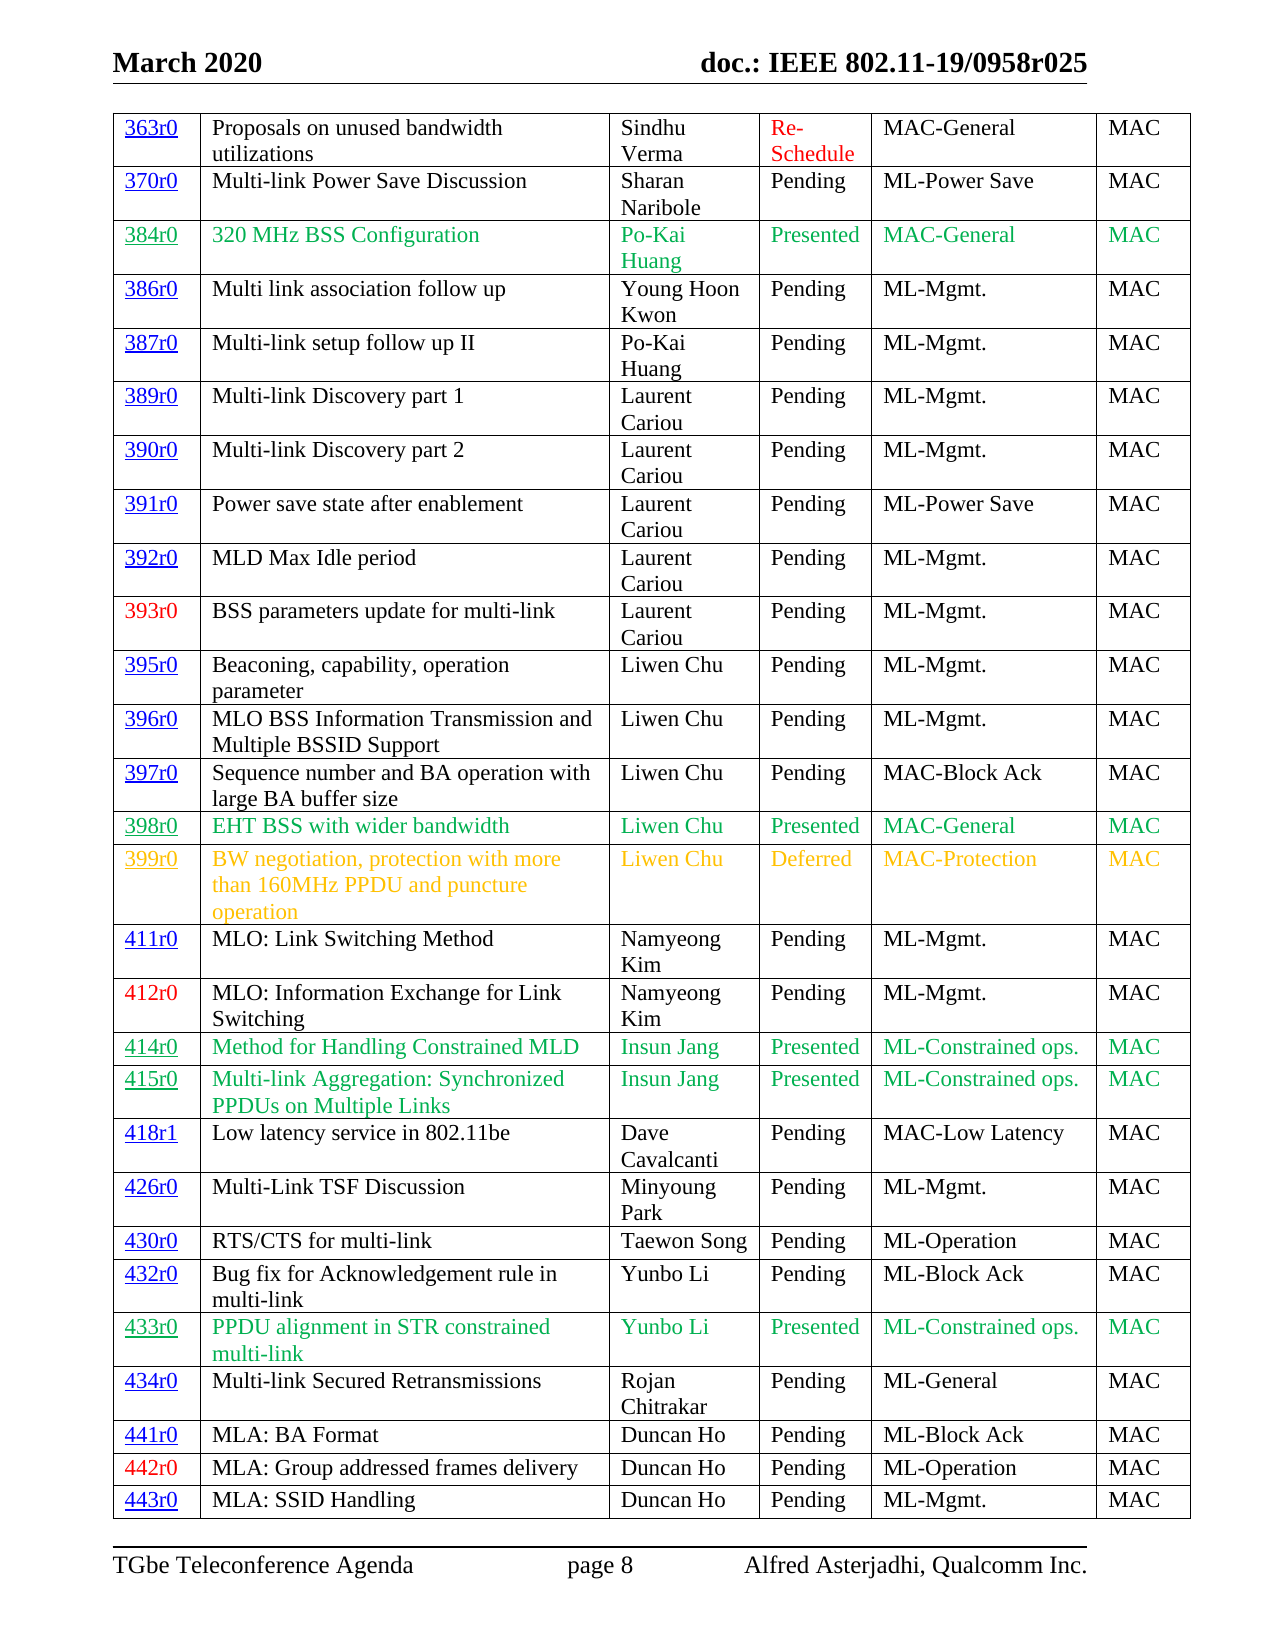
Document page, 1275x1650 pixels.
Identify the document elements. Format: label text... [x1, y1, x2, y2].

table_cell Pending [760, 275, 871, 327]
table_cell MAC [1097, 1486, 1190, 1518]
table_cell ML-Mgmt. [872, 705, 1096, 757]
table_cell 432r0 [114, 1260, 200, 1312]
table_cell 395r0 [114, 651, 200, 704]
table_cell 426r0 [114, 1173, 200, 1226]
table_cell Laurent Cariou [610, 490, 759, 542]
table_cell MAC [1097, 1066, 1190, 1118]
table_cell Yunbo Li [610, 1260, 759, 1312]
table_cell ML-Constrained ops. [872, 1033, 1096, 1064]
table_cell 399r0 [114, 845, 200, 924]
table_cell Pending [760, 759, 871, 811]
table_cell 390r0 [114, 436, 200, 489]
table_cell Pending [760, 651, 871, 704]
table_cell Insun Jang [610, 1066, 759, 1118]
table_cell Multi-link Power Save Discussion [201, 167, 609, 220]
table_cell 320 MHz BSS Configuration [201, 221, 609, 274]
table_cell MLO BSS Information Transmission and Multiple BSSID Support [201, 705, 609, 757]
table_cell 412r0 [114, 979, 200, 1032]
table_cell MAC-General [872, 812, 1096, 844]
table_cell BSS parameters update for multi-link [201, 597, 609, 650]
table_cell MLO: Link Switching Method [201, 925, 609, 978]
table_cell Multi link association follow up [201, 275, 609, 327]
table_cell MAC [1097, 275, 1190, 327]
table_cell Rojan Chitrakar [610, 1367, 759, 1420]
table_cell MAC [1097, 1260, 1190, 1312]
table_cell Pending [760, 1260, 871, 1312]
table_cell ML-General [872, 1367, 1096, 1420]
table_cell Duncan Ho [610, 1454, 759, 1485]
table_cell MAC [1097, 436, 1190, 489]
table_cell MAC-Block Ack [872, 759, 1096, 811]
table_cell ML-Mgmt. [872, 1173, 1096, 1226]
table_cell Presented [760, 812, 871, 844]
table_cell Multi-link Secured Retransmissions [201, 1367, 609, 1420]
table_cell MAC [1097, 597, 1190, 650]
table_cell Power save state after enablement [201, 490, 609, 542]
table_cell Yunbo Li [610, 1313, 759, 1366]
table_cell Multi-link Aggregation: Synchronized PPDUs on Multiple Links [201, 1066, 609, 1118]
table_cell MLA: Group addressed frames delivery [201, 1454, 609, 1485]
table_cell MAC [1097, 759, 1190, 811]
table_cell Presented [760, 1066, 871, 1118]
table_cell 391r0 [114, 490, 200, 542]
table_cell 411r0 [114, 925, 200, 978]
table_cell MAC-Low Latency [872, 1119, 1096, 1172]
table_cell MAC [1097, 812, 1190, 844]
table_cell Pending [760, 1119, 871, 1172]
table_cell Pending [760, 979, 871, 1032]
table_cell ML-Block Ack [872, 1421, 1096, 1453]
table_cell MAC [1097, 925, 1190, 978]
table_cell MAC [1097, 490, 1190, 542]
table_cell 414r0 [114, 1033, 200, 1064]
table_cell ML-Mgmt. [872, 925, 1096, 978]
table_cell ML-Operation [872, 1454, 1096, 1485]
table_cell Young Hoon Kwon [610, 275, 759, 327]
table_cell Multi-link Discovery part 2 [201, 436, 609, 489]
table_cell ML-Constrained ops. [872, 1066, 1096, 1118]
table_cell Sindhu Verma [610, 114, 759, 166]
table_cell ML-Mgmt. [872, 382, 1096, 435]
table_cell 398r0 [114, 812, 200, 844]
table_cell Pending [760, 597, 871, 650]
table_cell Multi-link setup follow up II [201, 329, 609, 381]
table_cell Low latency service in 802.11be [201, 1119, 609, 1172]
table_cell ML-Power Save [872, 490, 1096, 542]
table_cell Laurent Cariou [610, 597, 759, 650]
table_cell ML-Mgmt. [872, 979, 1096, 1032]
table_cell Liwen Chu [610, 651, 759, 704]
table_cell MAC [1097, 651, 1190, 704]
table_cell MAC [1097, 1421, 1190, 1453]
table_cell Po-Kai Huang [610, 221, 759, 274]
table_cell BW negotiation, protection with more than 160MHz PPDU and puncture operation [201, 845, 609, 924]
table_cell Duncan Ho [610, 1486, 759, 1518]
table_cell Pending [760, 1454, 871, 1485]
table_cell Pending [760, 925, 871, 978]
table_cell Laurent Cariou [610, 544, 759, 596]
table_cell MAC-General [872, 221, 1096, 274]
table_cell 430r0 [114, 1227, 200, 1258]
table_cell Presented [760, 1313, 871, 1366]
table_cell MLD Max Idle period [201, 544, 609, 596]
table_cell ML-Power Save [872, 167, 1096, 220]
table_cell Method for Handling Constrained MLD [201, 1033, 609, 1064]
table_cell MAC [1097, 705, 1190, 757]
table_cell ML-Mgmt. [872, 1486, 1096, 1518]
table_cell ML-Mgmt. [872, 651, 1096, 704]
table_cell Pending [760, 1173, 871, 1226]
table_cell 443r0 [114, 1486, 200, 1518]
table_cell Liwen Chu [610, 705, 759, 757]
table_cell PPDU alignment in STR constrained multi-link [201, 1313, 609, 1366]
table_cell Liwen Chu [610, 845, 759, 924]
table_cell Pending [760, 382, 871, 435]
table_cell ML-Mgmt. [872, 329, 1096, 381]
table_cell Duncan Ho [610, 1421, 759, 1453]
table_cell MAC [1097, 979, 1190, 1032]
table_cell 389r0 [114, 382, 200, 435]
table_cell 418r1 [114, 1119, 200, 1172]
table_cell Pending [760, 436, 871, 489]
table_cell 442r0 [114, 1454, 200, 1485]
table_cell MAC [1097, 1313, 1190, 1366]
table_cell ML-Block Ack [872, 1260, 1096, 1312]
table_cell Re-Schedule [760, 114, 871, 166]
table_cell MAC [1097, 329, 1190, 381]
table_cell Deferred [760, 845, 871, 924]
table_cell Beaconing, capability, operation parameter [201, 651, 609, 704]
table_cell Namyeong Kim [610, 979, 759, 1032]
table_cell Sharan Naribole [610, 167, 759, 220]
table_cell Pending [760, 544, 871, 596]
table_cell MLA: BA Format [201, 1421, 609, 1453]
table_cell Dave Cavalcanti [610, 1119, 759, 1172]
table_cell MAC [1097, 845, 1190, 924]
table_cell 396r0 [114, 705, 200, 757]
table_cell ML-Mgmt. [872, 275, 1096, 327]
table_cell MAC [1097, 221, 1190, 274]
table_cell ML-Mgmt. [872, 597, 1096, 650]
table_cell MAC [1097, 1367, 1190, 1420]
table_cell Presented [760, 1033, 871, 1064]
table_cell 384r0 [114, 221, 200, 274]
table_cell Bug fix for Acknowledgement rule in multi-link [201, 1260, 609, 1312]
table_cell MLO: Information Exchange for Link Switching [201, 979, 609, 1032]
table_cell Laurent Cariou [610, 382, 759, 435]
table_cell Minyoung Park [610, 1173, 759, 1226]
table_cell Insun Jang [610, 1033, 759, 1064]
table_cell Multi-Link TSF Discussion [201, 1173, 609, 1226]
table_cell Pending [760, 329, 871, 381]
table_cell Liwen Chu [610, 812, 759, 844]
table_cell 386r0 [114, 275, 200, 327]
table_cell MAC [1097, 1173, 1190, 1226]
table_cell Pending [760, 705, 871, 757]
table_cell Pending [760, 1367, 871, 1420]
table_cell Proposals on unused bandwidth utilizations [201, 114, 609, 166]
table_cell 393r0 [114, 597, 200, 650]
table_cell Pending [760, 1421, 871, 1453]
table_cell 415r0 [114, 1066, 200, 1118]
table_cell MAC [1097, 382, 1190, 435]
table_cell 370r0 [114, 167, 200, 220]
table_cell Pending [760, 1227, 871, 1258]
table_cell 387r0 [114, 329, 200, 381]
table_cell MAC [1097, 1227, 1190, 1258]
table_cell RTS/CTS for multi-link [201, 1227, 609, 1258]
table_cell Pending [760, 1486, 871, 1518]
table_cell MAC [1097, 1033, 1190, 1064]
table_cell MAC-General [872, 114, 1096, 166]
table_cell 363r0 [114, 114, 200, 166]
table_cell Sequence number and BA operation with large BA buffer size [201, 759, 609, 811]
table_cell Presented [760, 221, 871, 274]
table_cell ML-Mgmt. [872, 544, 1096, 596]
table_cell Multi-link Discovery part 1 [201, 382, 609, 435]
table_cell Pending [760, 167, 871, 220]
table_cell MAC [1097, 167, 1190, 220]
table_cell ML-Mgmt. [872, 436, 1096, 489]
table_cell Liwen Chu [610, 759, 759, 811]
table_cell MAC [1097, 1454, 1190, 1485]
table_cell Po-Kai Huang [610, 329, 759, 381]
table_cell ML-Operation [872, 1227, 1096, 1258]
table_cell 397r0 [114, 759, 200, 811]
table_cell MAC [1097, 114, 1190, 166]
table_cell ML-Constrained ops. [872, 1313, 1096, 1366]
table_cell MLA: SSID Handling [201, 1486, 609, 1518]
table_cell 433r0 [114, 1313, 200, 1366]
table_cell Namyeong Kim [610, 925, 759, 978]
table_cell MAC-Protection [872, 845, 1096, 924]
table_cell 434r0 [114, 1367, 200, 1420]
table_cell MAC [1097, 544, 1190, 596]
table_cell Pending [760, 490, 871, 542]
table_cell MAC [1097, 1119, 1190, 1172]
table_cell 441r0 [114, 1421, 200, 1453]
table_cell EHT BSS with wider bandwidth [201, 812, 609, 844]
table_cell 392r0 [114, 544, 200, 596]
table_cell Laurent Cariou [610, 436, 759, 489]
table_cell Taewon Song [610, 1227, 759, 1258]
